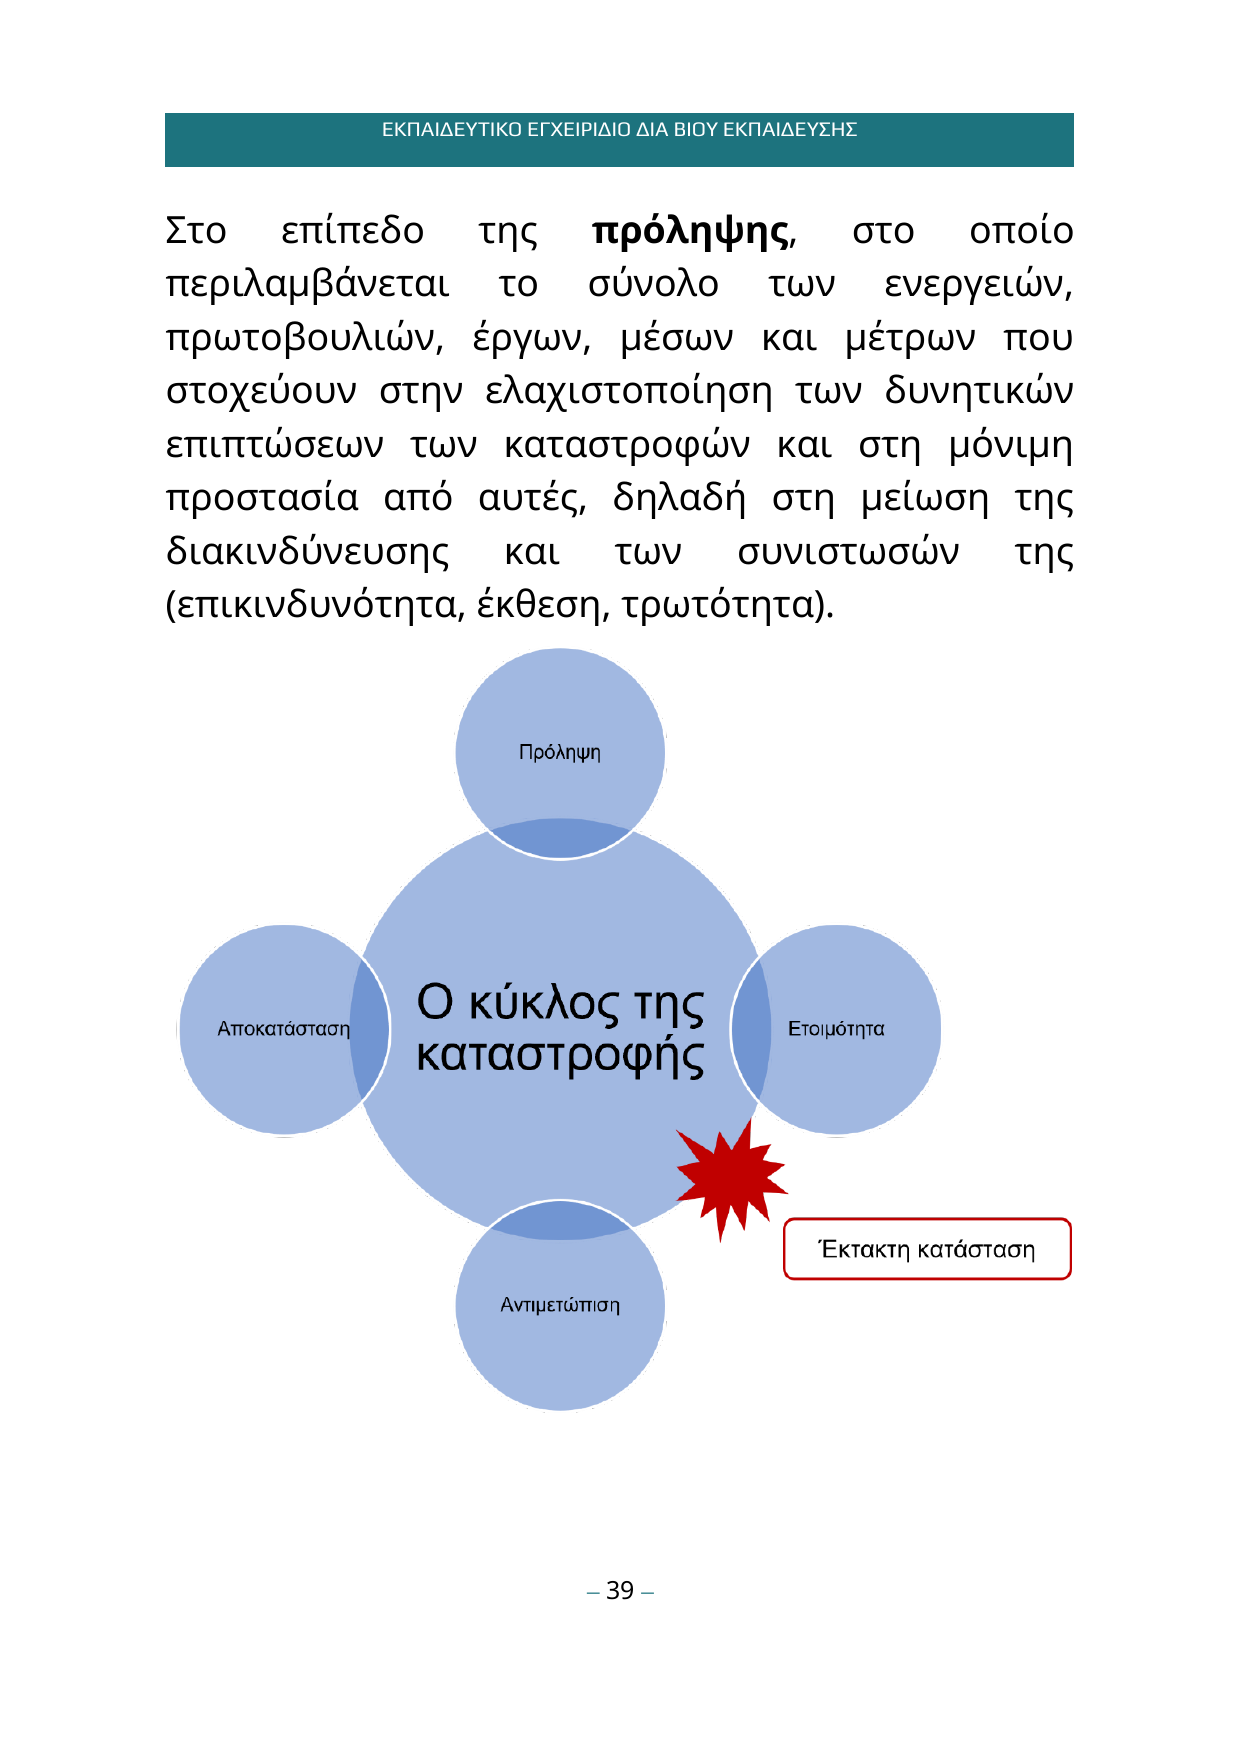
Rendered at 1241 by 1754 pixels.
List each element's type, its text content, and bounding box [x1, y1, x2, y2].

picture [168, 646, 1072, 1413]
text Στο επίπεδο της πρόληψης, στο οποίο περιλαμβάνεται το σύνολο των ενεργειών, πρωτοβουλιών, έργων, μέσων και μέτρων που στοχεύουν στην ελαχιστοποίηση των δυνητικών επιπτώσεων των καταστροφών και στη μόνιμη προστασία από αυτές, δηλαδή στη μείωση της διακινδύνευσης και των συνιστωσών της (επικινδυνότητα, έκθεση, τρωτότητα). [165, 203, 1075, 629]
